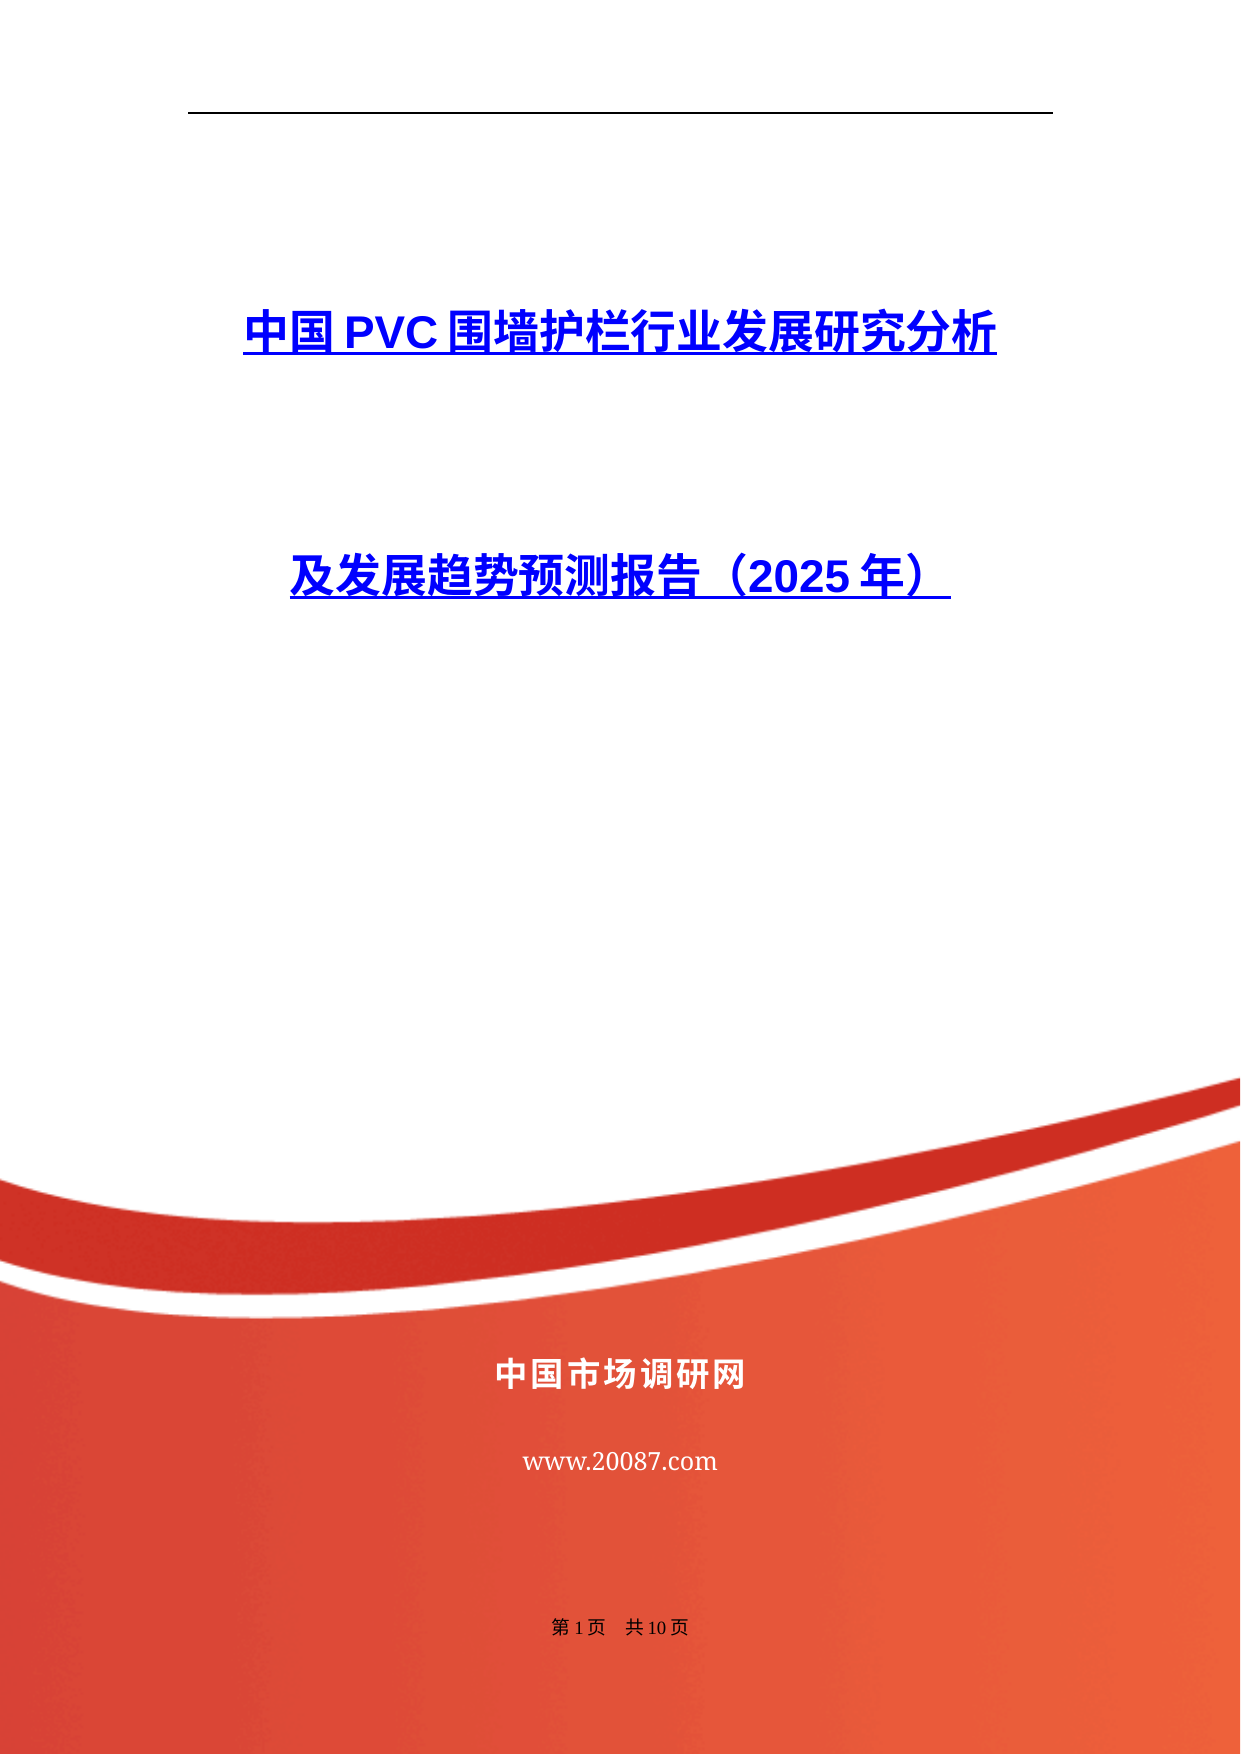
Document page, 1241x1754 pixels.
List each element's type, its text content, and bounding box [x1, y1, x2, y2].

text www.20087.com [187, 1428, 1053, 1493]
subtitle 中国市场调研网 [187, 1339, 1053, 1404]
picture [0, 1006, 1241, 1754]
table_header 中国PVC围墙护栏行业发展研究分析及发展趋势预测报告（2025年） [188, 207, 1053, 773]
